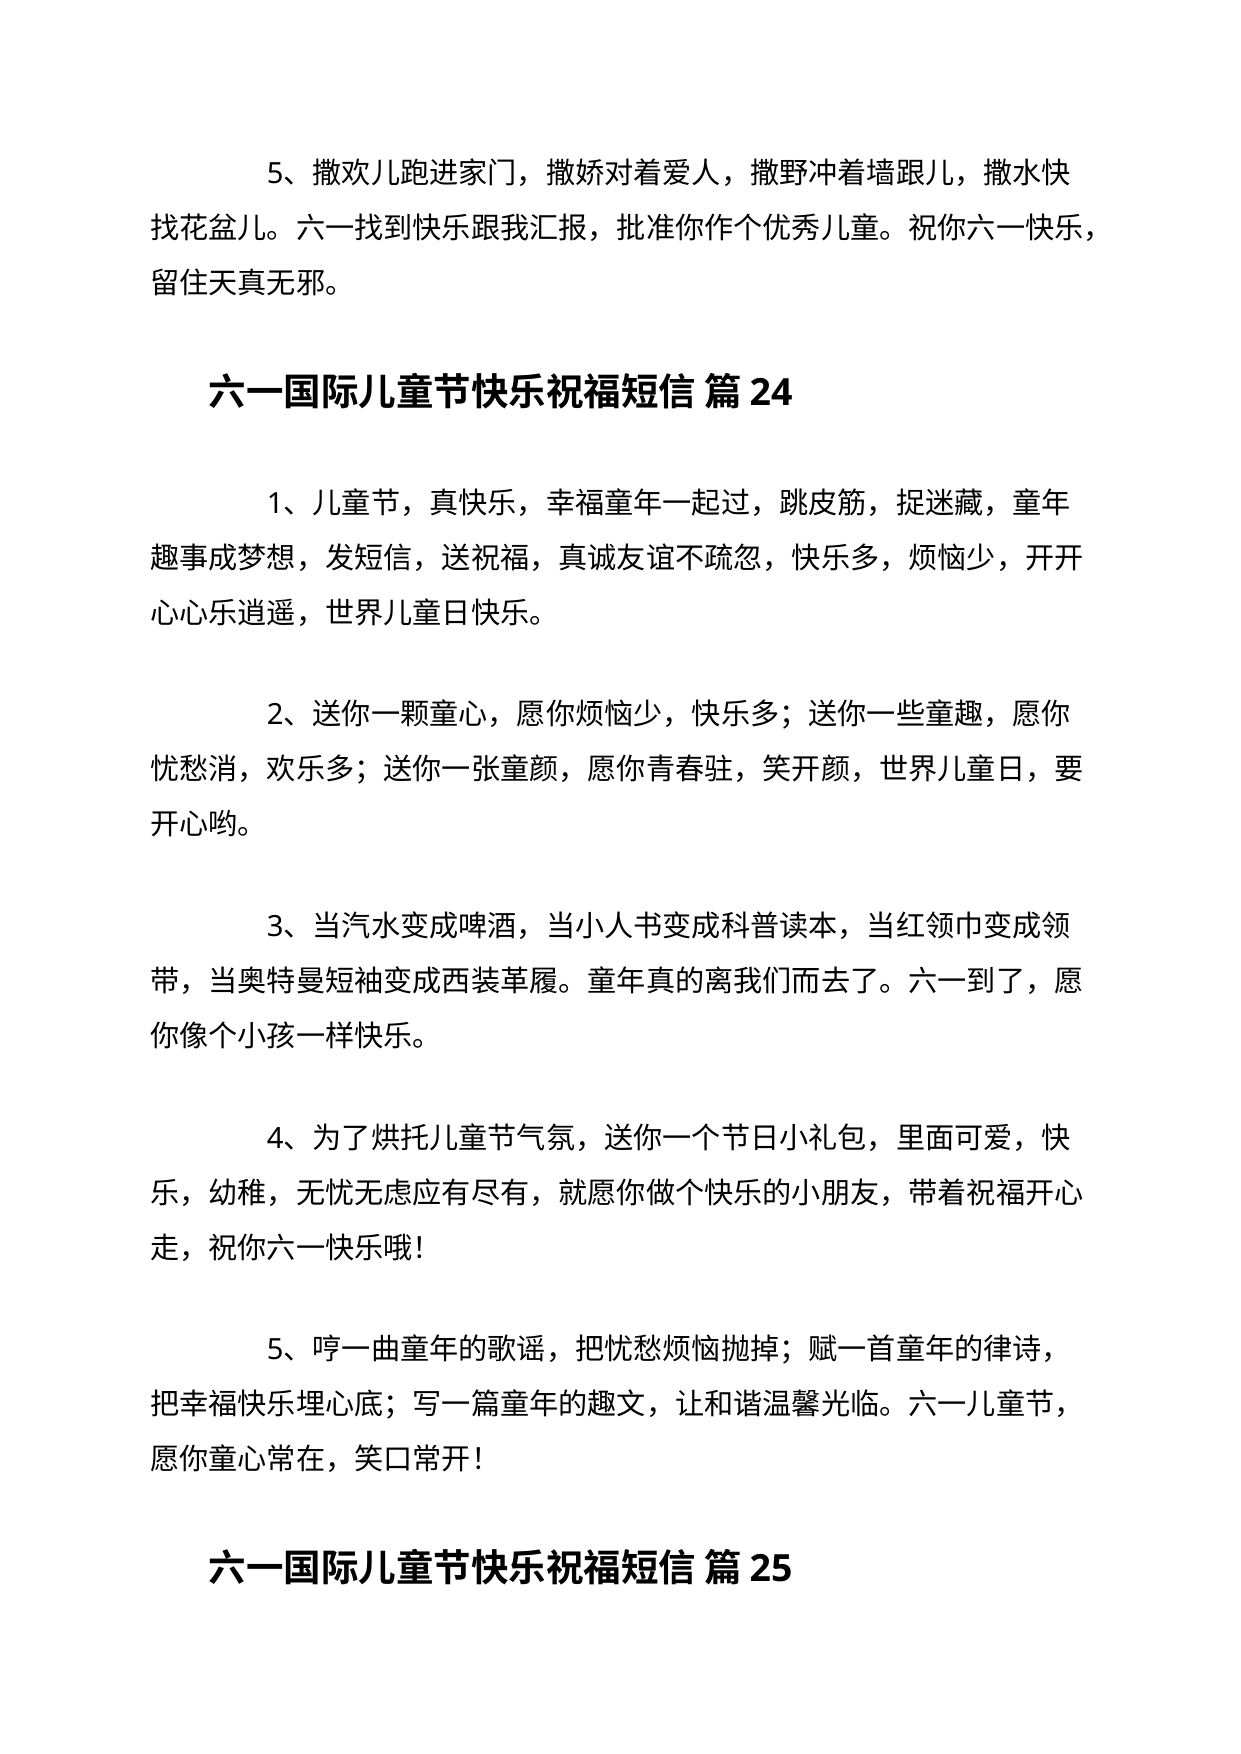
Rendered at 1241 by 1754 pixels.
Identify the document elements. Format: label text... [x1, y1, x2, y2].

text 4、为了烘托儿童节气氛，送你一个节日小礼包，里面可爱，快乐，幼稚，无忧无虑应有尽有，就愿你做个快乐的小朋友，带着祝福开心走，祝你六一快乐哦！ [150, 1114, 1090, 1266]
text 六一国际儿童节快乐祝福短信 篇24 [150, 362, 1090, 416]
text 5、撒欢儿跑进家门，撒娇对着爱人，撒野冲着墙跟儿，撒水快找花盆儿。六一找到快乐跟我汇报，批准你作个优秀儿童。祝你六一快乐，留住天真无邪。 [150, 150, 1090, 302]
text 六一国际儿童节快乐祝福短信 篇25 [150, 1538, 1090, 1592]
text 1、儿童节，真快乐，幸福童年一起过，跳皮筋，捉迷藏，童年趣事成梦想，发短信，送祝福，真诚友谊不疏忽，快乐多，烦恼少，开开心心乐逍遥，世界儿童日快乐。 [150, 479, 1090, 631]
text 3、当汽水变成啤酒，当小人书变成科普读本，当红领巾变成领带，当奥特曼短袖变成西装革履。童年真的离我们而去了。六一到了，愿你像个小孩一样快乐。 [150, 903, 1090, 1055]
text 2、送你一颗童心，愿你烦恼少，快乐多；送你一些童趣，愿你忧愁消，欢乐多；送你一张童颜，愿你青春驻，笑开颜，世界儿童日，要开心哟。 [150, 691, 1090, 843]
text 5、哼一曲童年的歌谣，把忧愁烦恼抛掉；赋一首童年的律诗，把幸福快乐埋心底；写一篇童年的趣文，让和谐温馨光临。六一儿童节，愿你童心常在，笑口常开！ [150, 1326, 1090, 1478]
